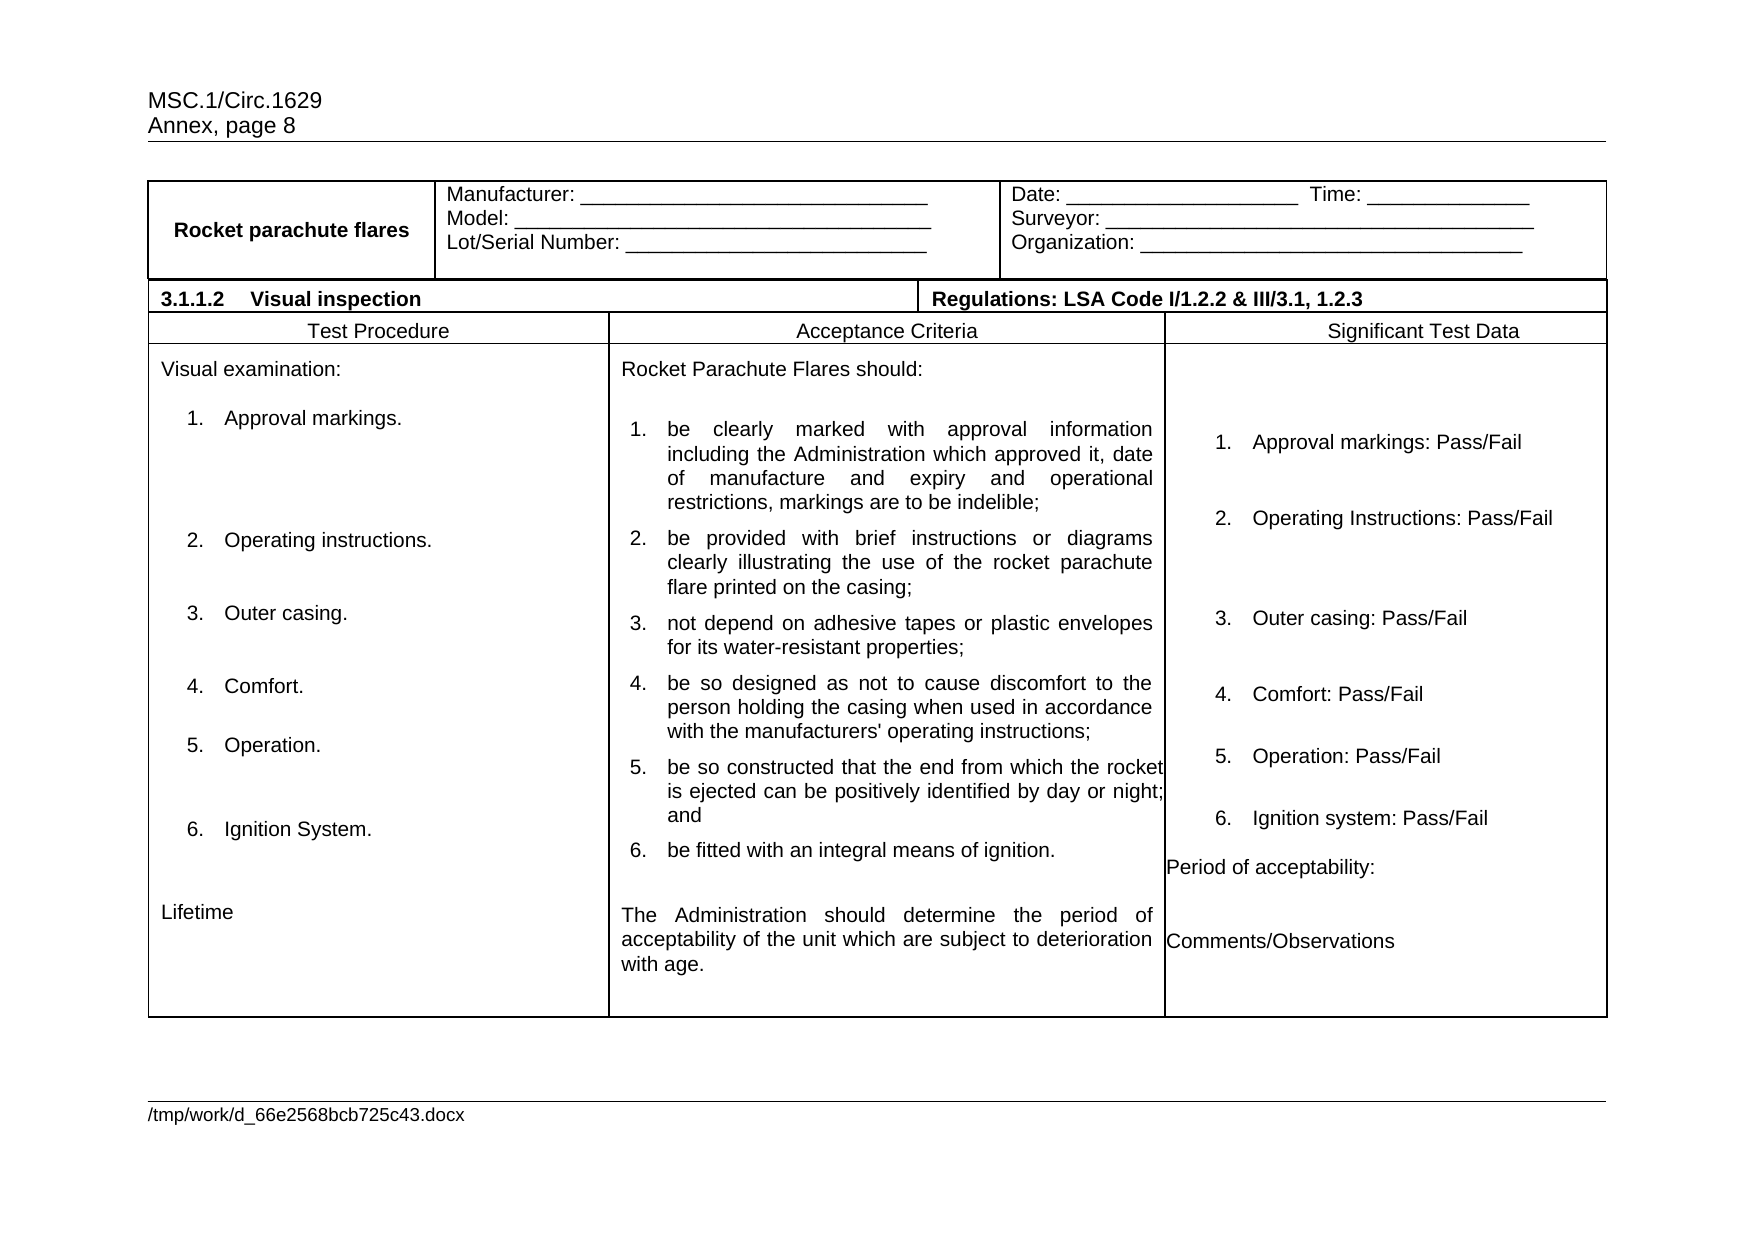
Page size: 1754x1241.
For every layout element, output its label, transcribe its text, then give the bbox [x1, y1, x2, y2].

table_cell Approval markings: Pass/Fail Operating Instructions: Pass/Fail Outer casing: Pass/Fail Comfort: Pass/Fail Operation: Pass/Fail Ignition system: Pass/Fail Period of acceptability: Comments/Observations [1166, 344, 1606, 1016]
table_header Manufacturer: ______________________________ Model: ____________________________________ Lot/Serial Number: __________________________ [436, 182, 999, 277]
table_header 3.1.1.2 Visual inspection [149, 281, 917, 311]
table_header Date: ____________________ Time: ______________ Surveyor: _____________________________________ Organization: _________________________________ [1001, 182, 1606, 277]
table_header Regulations: LSA Code I/1.2.2 & III/3.1, 1.2.3 [919, 281, 1606, 311]
table_cell Significant Test Data [1166, 313, 1606, 343]
table_cell Visual examination: Approval markings. Operating instructions. Outer casing. Comfort. Operation. Ignition System. Lifetime [149, 344, 608, 1016]
table_header Rocket parachute flares [149, 182, 434, 277]
table_cell Rocket Parachute Flares should: be clearly marked with approval information including the Administration which approved it, date of manufacture and expiry and operational restrictions, markings are to be indelible; be provided with brief instructions or diagrams clearly illustrating the use of the rocket parachute flare printed on the casing; not depend on adhesive tapes or plastic envelopes for its water-resistant properties; be so designed as not to cause discomfort to the person holding the casing when used in accordance with the manufacturers' operating instructions; be so constructed that the end from which the rocket is ejected can be positively identified by day or night; and be fitted with an integral means of ignition. The Administration should determine the period of acceptability of the unit which are subject to deterioration with age. [610, 344, 1164, 1016]
table_cell Acceptance Criteria [610, 313, 1164, 343]
table_cell Test Procedure [149, 313, 608, 343]
